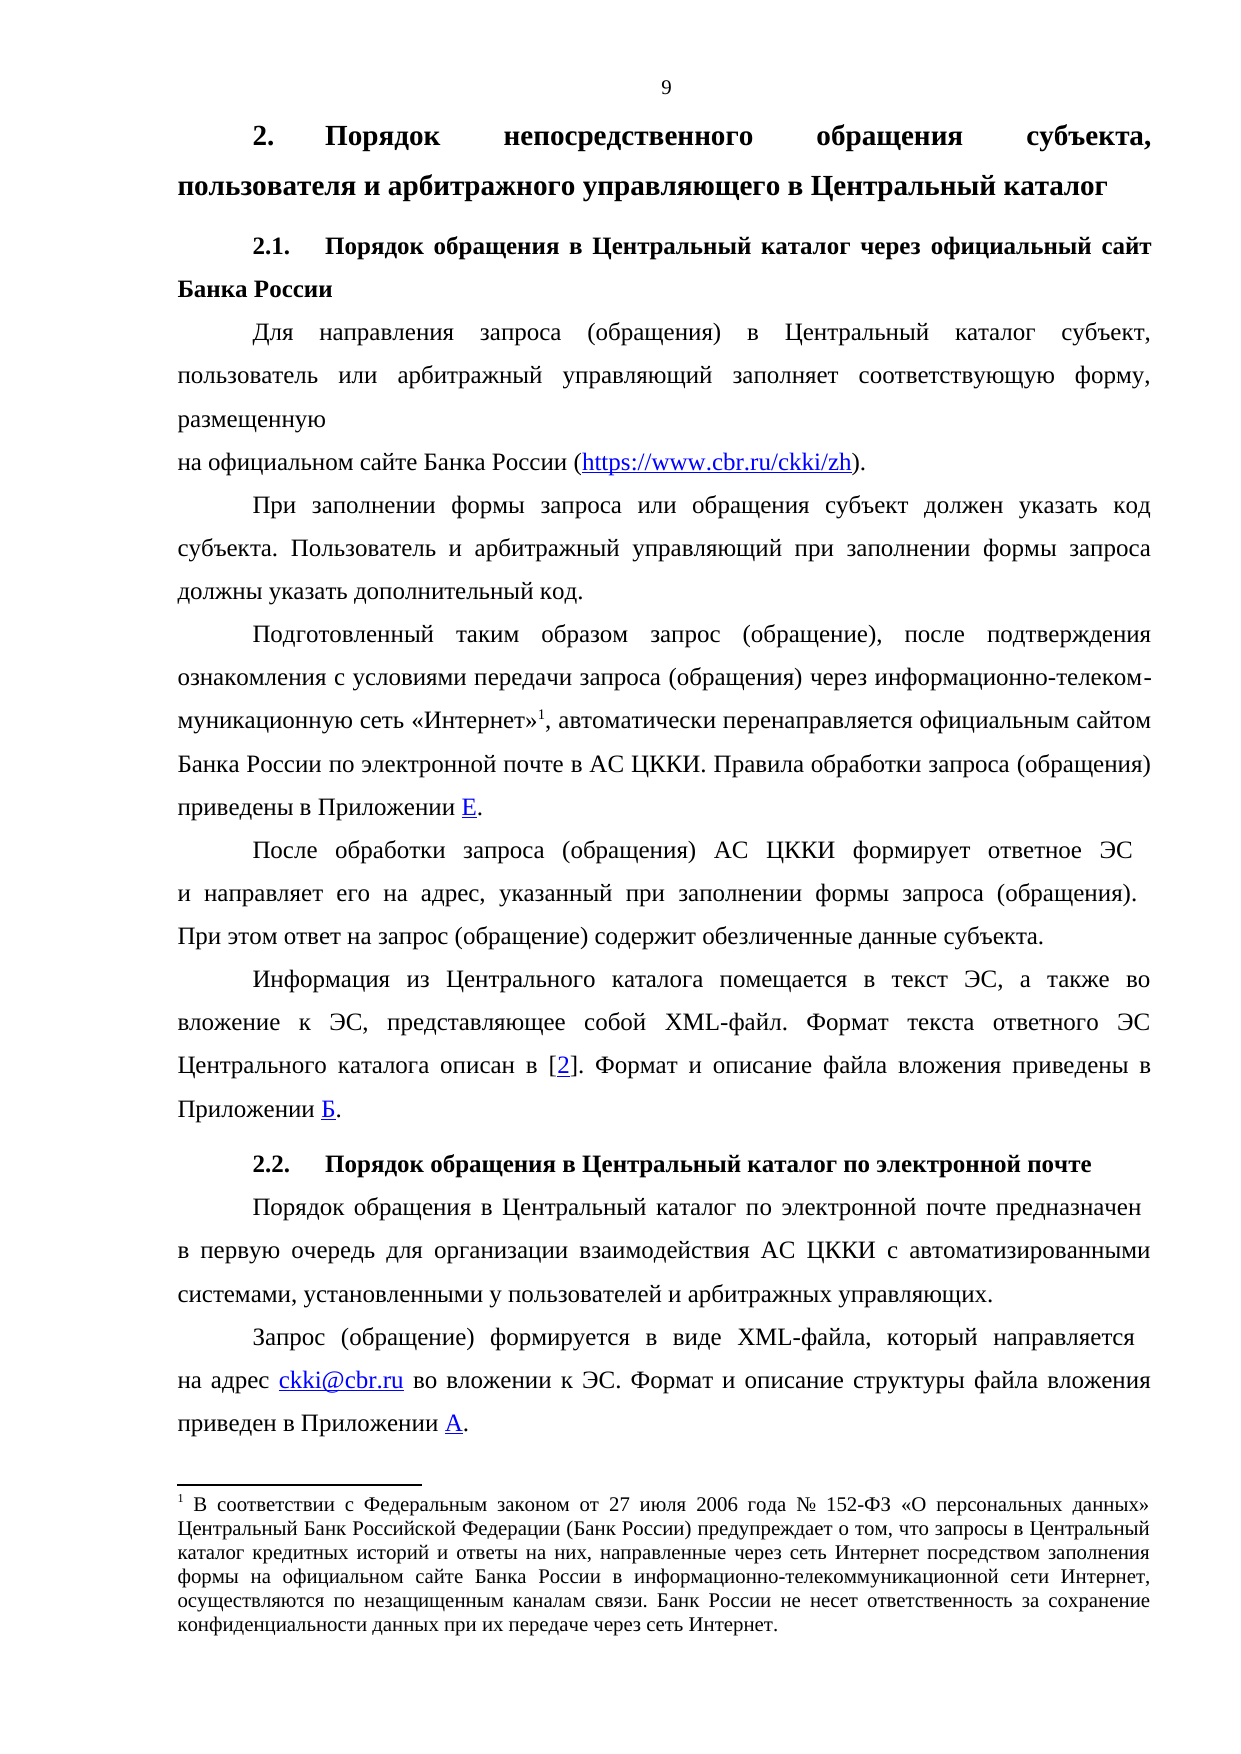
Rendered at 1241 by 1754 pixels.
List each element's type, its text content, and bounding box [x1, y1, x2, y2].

subtitle Порядок обращения в Центральный каталог через официальный сайт Банка России [177, 231, 1152, 303]
text Подготовленный таким образом запрос (обращение), после подтверждения ознакомления с условиями передачи запроса (обращения) через информационно-телекоммуникационную сеть «Интернет», автоматически перенаправляется официальным сайтом Банка России по электронной почте в АС ЦККИ. Правила обработки запроса (обращения) приведены в Приложении Е. [177, 619, 1152, 821]
text Запрос (обращение) формируется в виде XML-файла, который направляется на адрес ckki@cbr.ru во вложении к ЭС. Формат и описание структуры файла вложения приведен в Приложении А. [177, 1322, 1152, 1437]
text Порядок обращения в Центральный каталог по электронной почте предназначен в первую очередь для организации взаимодействия АС ЦККИ с автоматизированными системами, установленными у пользователей и арбитражных управляющих. [177, 1192, 1152, 1307]
text При заполнении формы запроса или обращения субъект должен указать код субъекта. Пользователь и арбитражный управляющий при заполнении формы запроса должны указать дополнительный код. [177, 490, 1152, 605]
text После обработки запроса (обращения) АС ЦККИ формирует ответное ЭС и направляет его на адрес, указанный при заполнении формы запроса (обращения). При этом ответ на запрос (обращение) содержит обезличенные данные субъекта. [177, 835, 1152, 950]
subtitle Порядок непосредственного обращения субъекта, пользователя и арбитражного управляющего в Центральный каталог [177, 118, 1152, 202]
subtitle Порядок обращения в Центральный каталог по электронной почте [177, 1149, 1152, 1178]
text Для направления запроса (обращения) в Центральный каталог субъект, пользователь или арбитражный управляющий заполняет соответствующую форму, размещенную на официальном сайте Банка России (https://www.cbr.ru/ckki/zh). [177, 317, 1152, 476]
text Информация из Центрального каталога помещается в текст ЭС, а также во вложение к ЭС, представляющее собой XML-файл. Формат текста ответного ЭС Центрального каталога описан в [2]. Формат и описание файла вложения приведены в Приложении Б. [177, 964, 1152, 1122]
